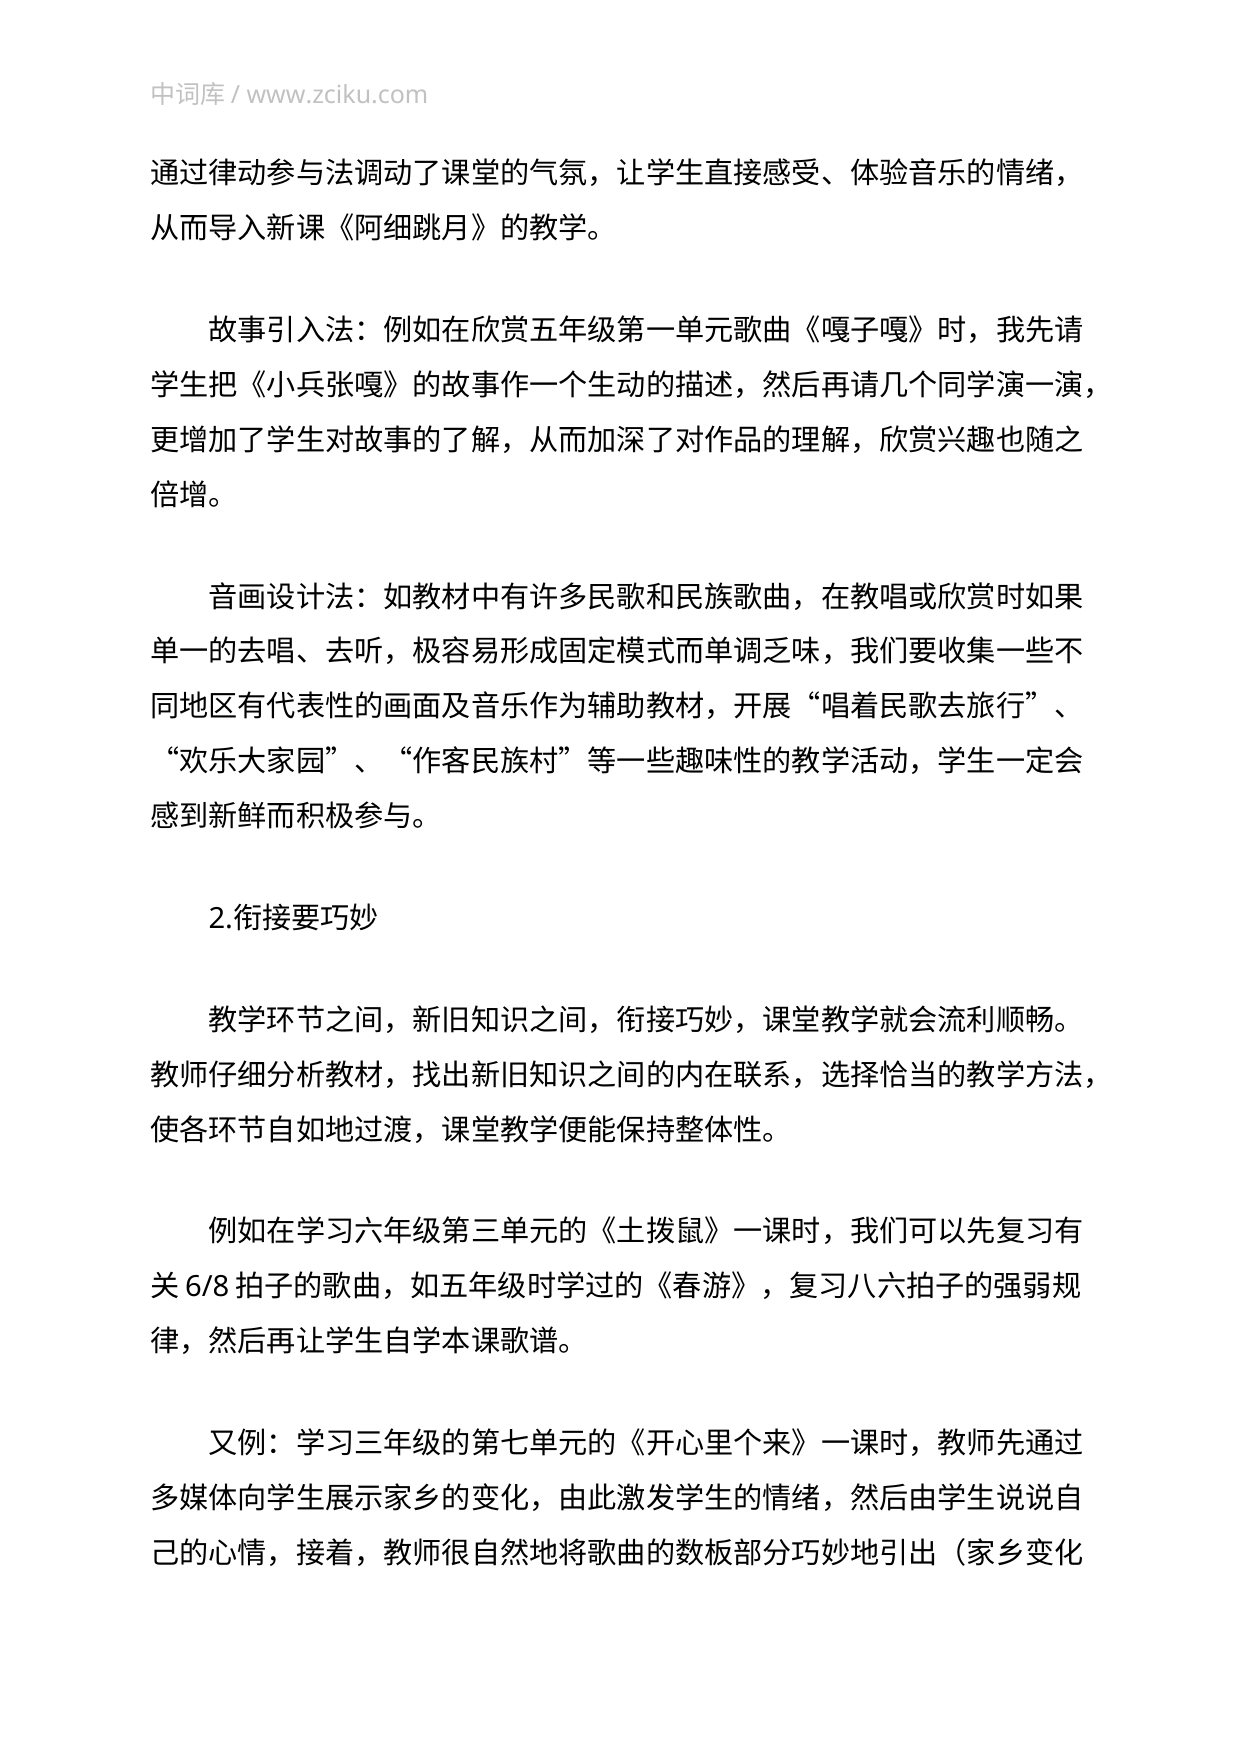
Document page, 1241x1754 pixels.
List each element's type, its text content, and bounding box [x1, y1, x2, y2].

text 故事引入法：例如在欣赏五年级第一单元歌曲《嘎子嘎》时，我先请学生把《小兵张嘎》的故事作一个生动的描述，然后再请几个同学演一演，更增加了学生对故事的了解，从而加深了对作品的理解，欣赏兴趣也随之倍增。 [150, 307, 1090, 514]
text 音画设计法：如教材中有许多民歌和民族歌曲，在教唱或欣赏时如果单一的去唱、去听，极容易形成固定模式而单调乏味，我们要收集一些不同地区有代表性的画面及音乐作为辅助教材，开展“唱着民歌去旅行”、“欢乐大家园”、“作客民族村”等一些趣味性的教学活动，学生一定会感到新鲜而积极参与。 [150, 573, 1090, 835]
text 2.衔接要巧妙 [150, 894, 1090, 937]
text 教学环节之间，新旧知识之间，衔接巧妙，课堂教学就会流利顺畅。教师仔细分析教材，找出新旧知识之间的内在联系，选择恰当的教学方法，使各环节自如地过渡，课堂教学便能保持整体性。 [150, 996, 1090, 1148]
text 例如在学习六年级第三单元的《土拨鼠》一课时，我们可以先复习有关6/8拍子的歌曲，如五年级时学过的《春游》，复习八六拍子的强弱规律，然后再让学生自学本课歌谱。 [150, 1208, 1090, 1360]
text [150, 1420, 1090, 1572]
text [150, 150, 1090, 247]
